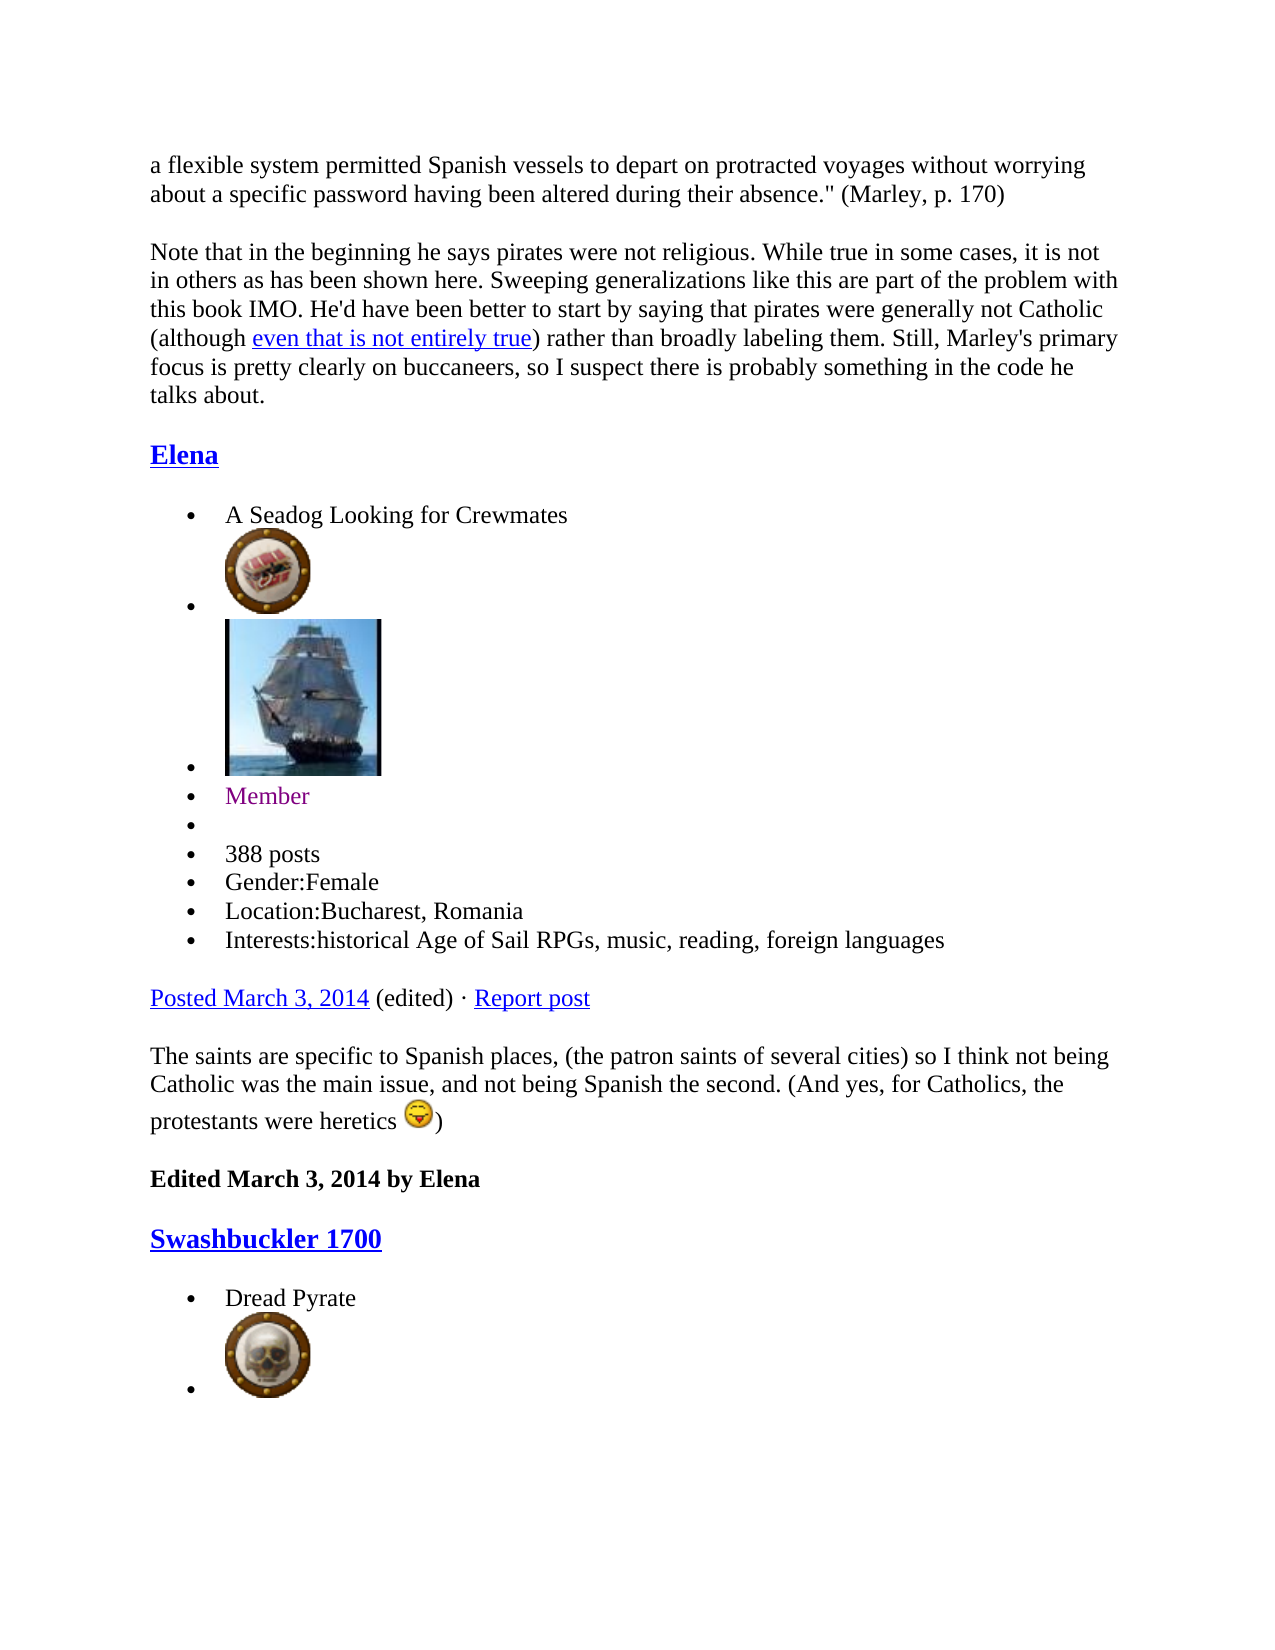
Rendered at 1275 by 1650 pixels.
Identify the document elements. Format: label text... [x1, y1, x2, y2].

text Edited March 3, 2014 by Elena [150, 1164, 1125, 1193]
picture [225, 1312, 311, 1398]
list 388 posts [187, 839, 1125, 867]
picture [403, 1098, 435, 1130]
text Swashbuckler 1700 [150, 1222, 1125, 1254]
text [150, 150, 1125, 207]
text Note that in the beginning he says pirates were not religious. While true in some cases, it is not in others as has been shown here. Sweeping generalizations like this are part of the problem with this book IMO. He'd have been better to start by saying that pirates were generally not Catholic (although even that is not entirely true) rather than broadly labeling them. Still, Marley's primary focus is pretty clearly on buccaneers, so I suspect there is probably something in the code he talks about. [150, 237, 1125, 409]
picture [225, 619, 382, 776]
list Location:Bucharest, Romania [187, 896, 1125, 925]
list Member [187, 781, 1125, 810]
text Elena [150, 438, 1125, 471]
list Gender:Female [187, 867, 1125, 896]
text Posted March 3, 2014 (edited) · Report post [150, 983, 1125, 1012]
list A Seadog Looking for Crewmates [187, 500, 1125, 529]
list Interests:historical Age of Sail RPGs, music, reading, foreign languages [187, 925, 1125, 954]
text The saints are specific to Spanish places, (the patron saints of several cities) so I think not being Catholic was the main issue, and not being Spanish the second. (And yes, for Catholics, the protestants were heretics ) [150, 1041, 1125, 1135]
picture [225, 528, 311, 614]
list Dread Pyrate [187, 1283, 1125, 1312]
